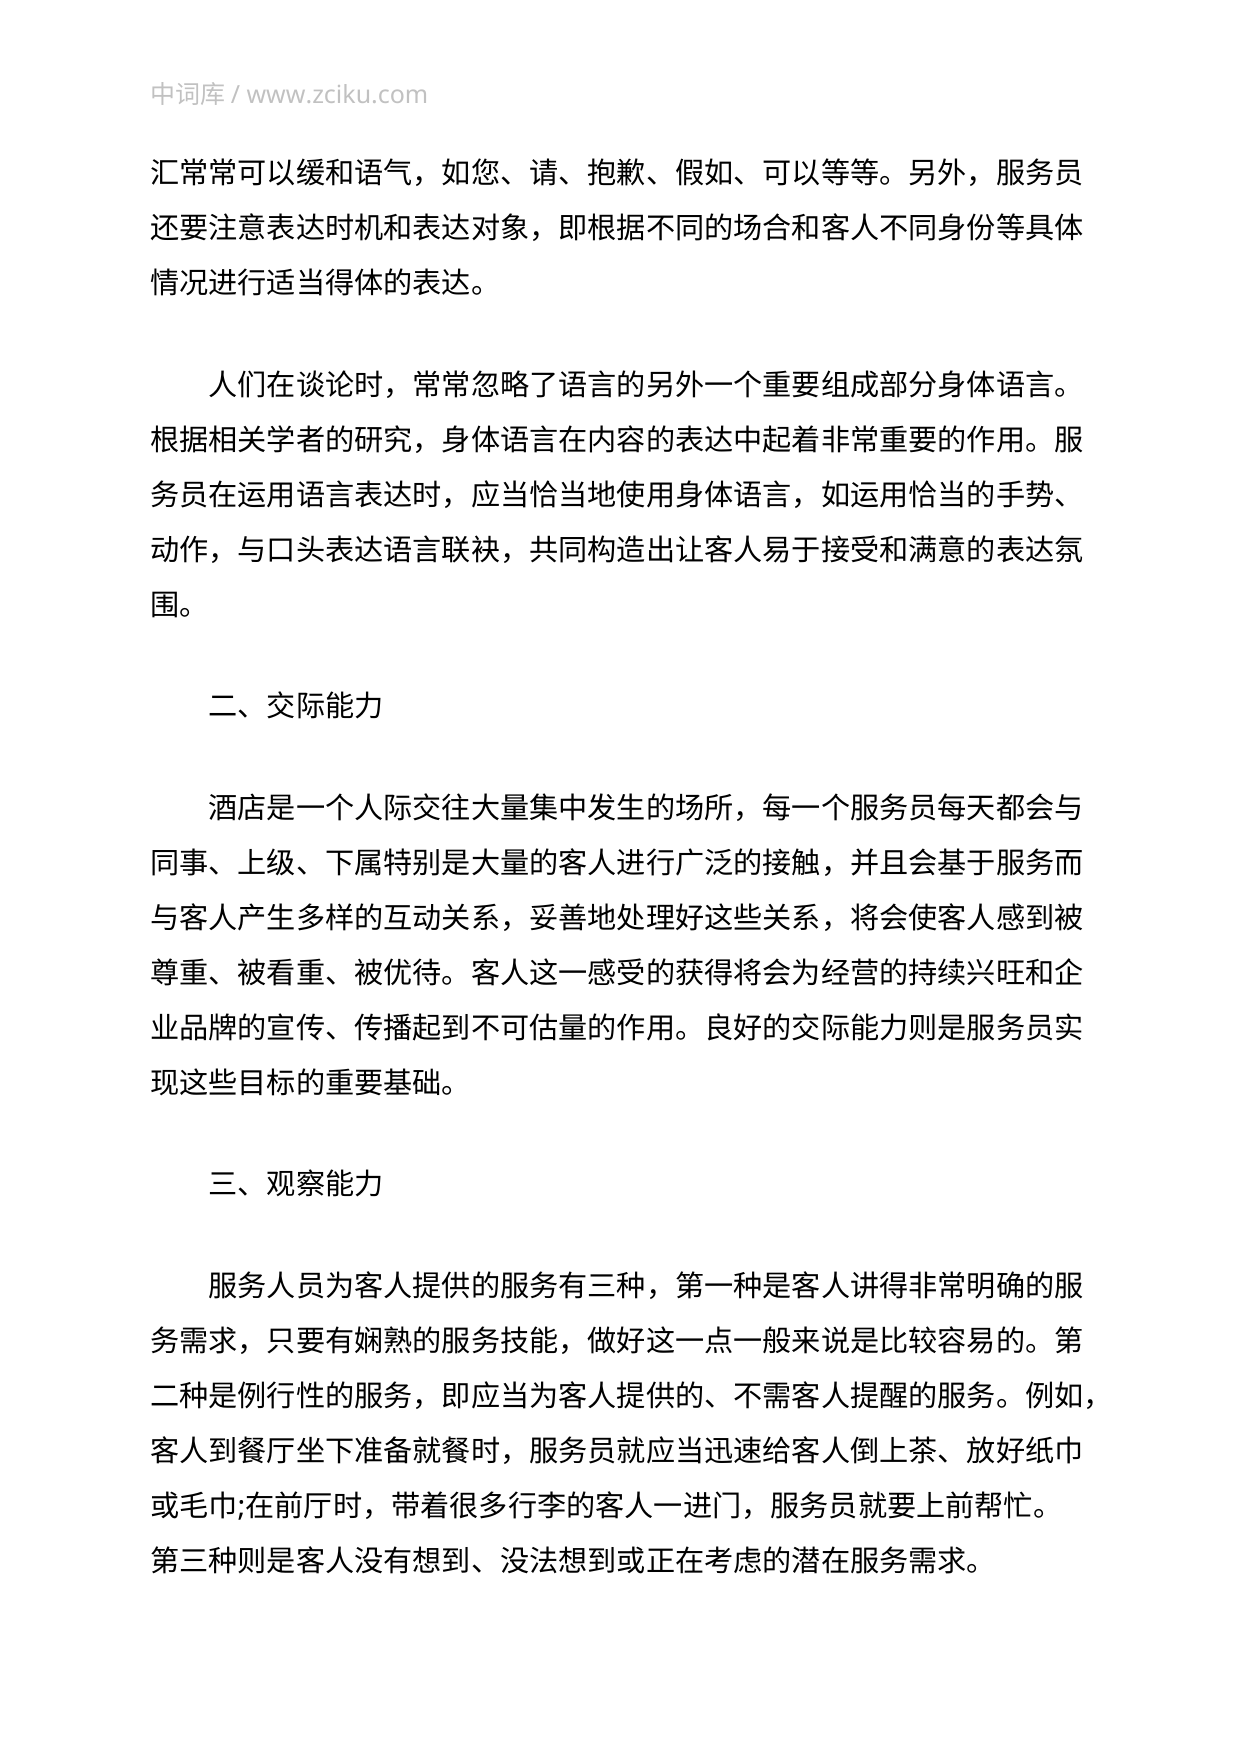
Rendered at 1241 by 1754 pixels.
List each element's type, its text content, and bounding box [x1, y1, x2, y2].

text 二、交际能力 [150, 683, 1090, 725]
text 服务人员为客人提供的服务有三种，第一种是客人讲得非常明确的服务需求，只要有娴熟的服务技能，做好这一点一般来说是比较容易的。第二种是例行性的服务，即应当为客人提供的、不需客人提醒的服务。例如，客人到餐厅坐下准备就餐时，服务员就应当迅速给客人倒上茶、放好纸巾或毛巾;在前厅时，带着很多行李的客人一进门，服务员就要上前帮忙。第三种则是客人没有想到、没法想到或正在考虑的潜在服务需求。 [150, 1263, 1090, 1579]
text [150, 150, 1090, 302]
text 人们在谈论时，常常忽略了语言的另外一个重要组成部分身体语言。根据相关学者的研究，身体语言在内容的表达中起着非常重要的作用。服务员在运用语言表达时，应当恰当地使用身体语言，如运用恰当的手势、动作，与口头表达语言联袂，共同构造出让客人易于接受和满意的表达氛围。 [150, 362, 1090, 623]
text 三、观察能力 [150, 1161, 1090, 1203]
text 酒店是一个人际交往大量集中发生的场所，每一个服务员每天都会与同事、上级、下属特别是大量的客人进行广泛的接触，并且会基于服务而与客人产生多样的互动关系，妥善地处理好这些关系，将会使客人感到被尊重、被看重、被优待。客人这一感受的获得将会为经营的持续兴旺和企业品牌的宣传、传播起到不可估量的作用。良好的交际能力则是服务员实现这些目标的重要基础。 [150, 785, 1090, 1101]
